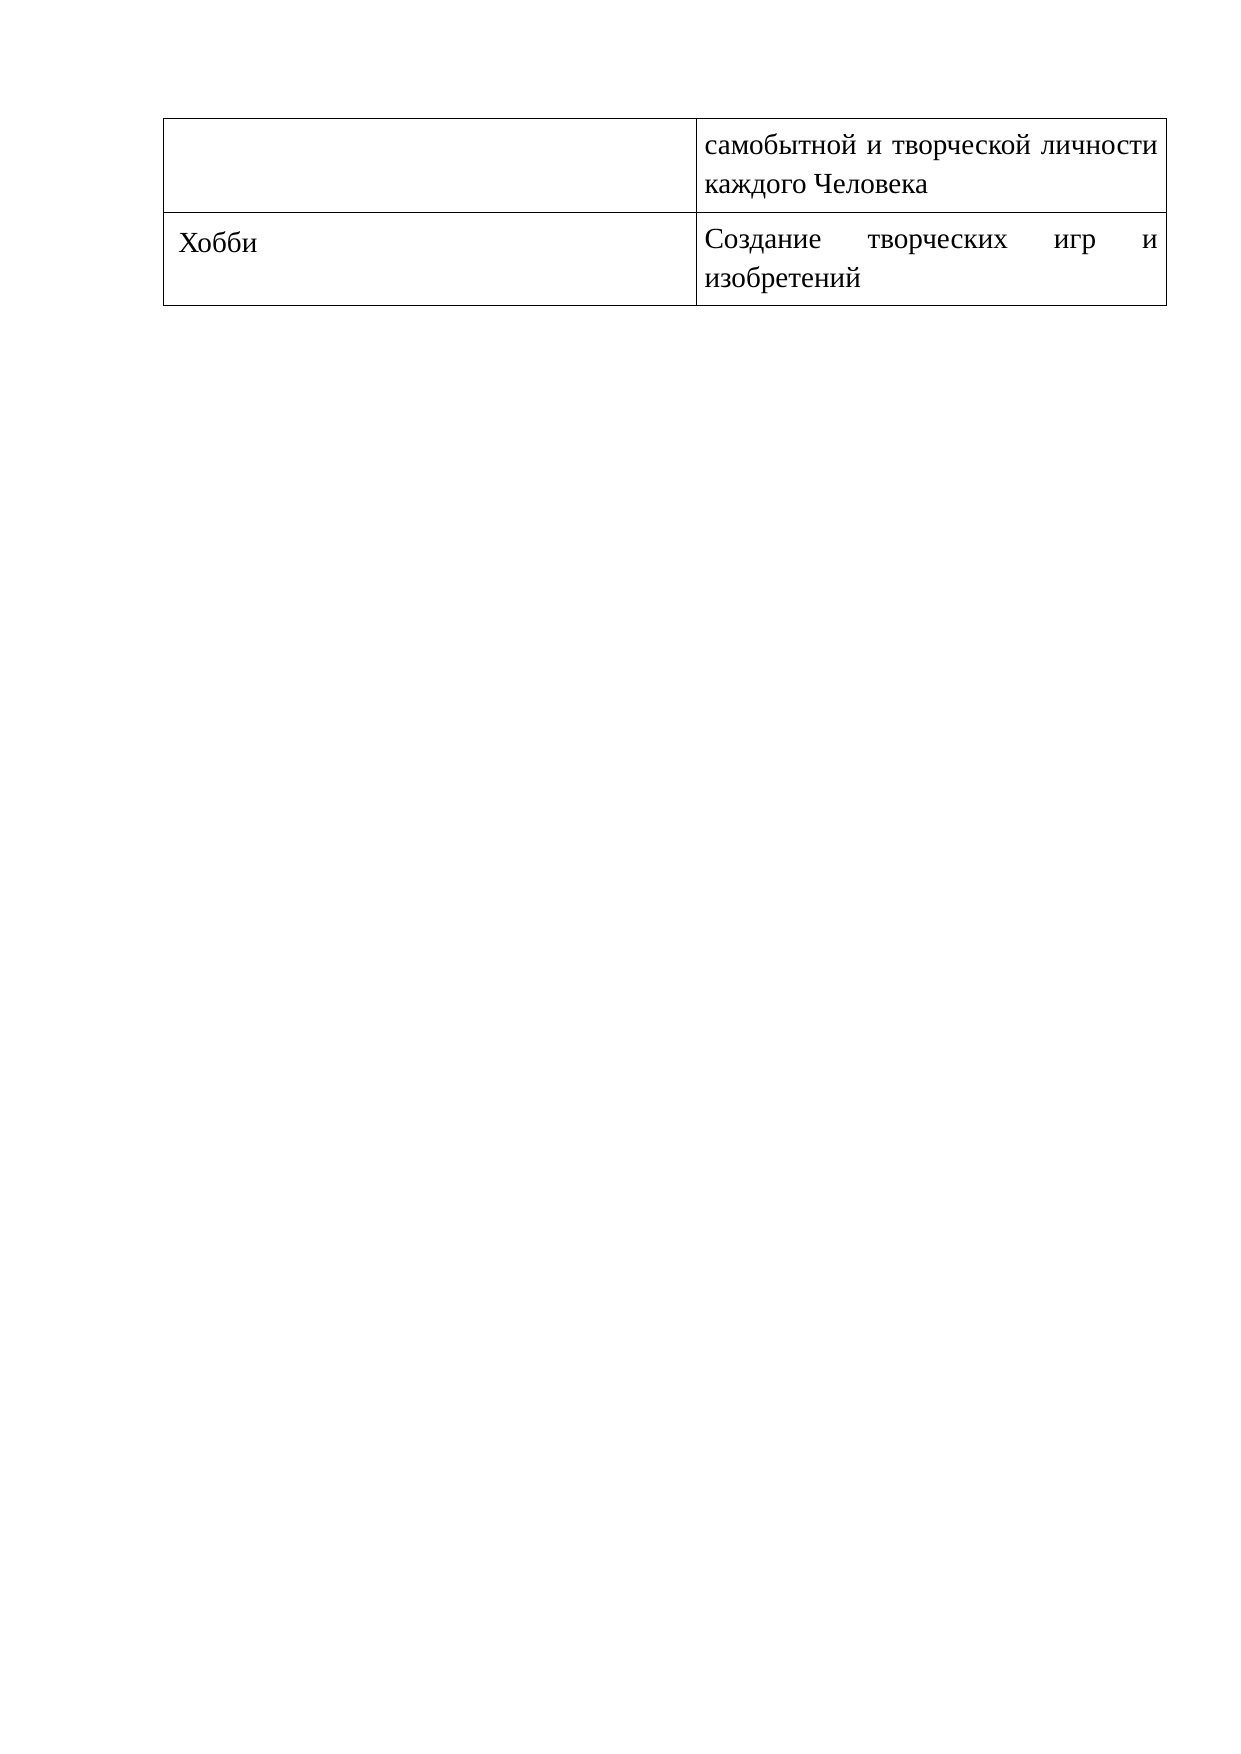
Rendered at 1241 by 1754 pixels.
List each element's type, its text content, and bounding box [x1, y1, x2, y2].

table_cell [164, 119, 696, 212]
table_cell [697, 119, 1166, 212]
table_cell Хобби [164, 213, 696, 305]
table_cell Создание творческих игр и изобретений [697, 213, 1166, 305]
